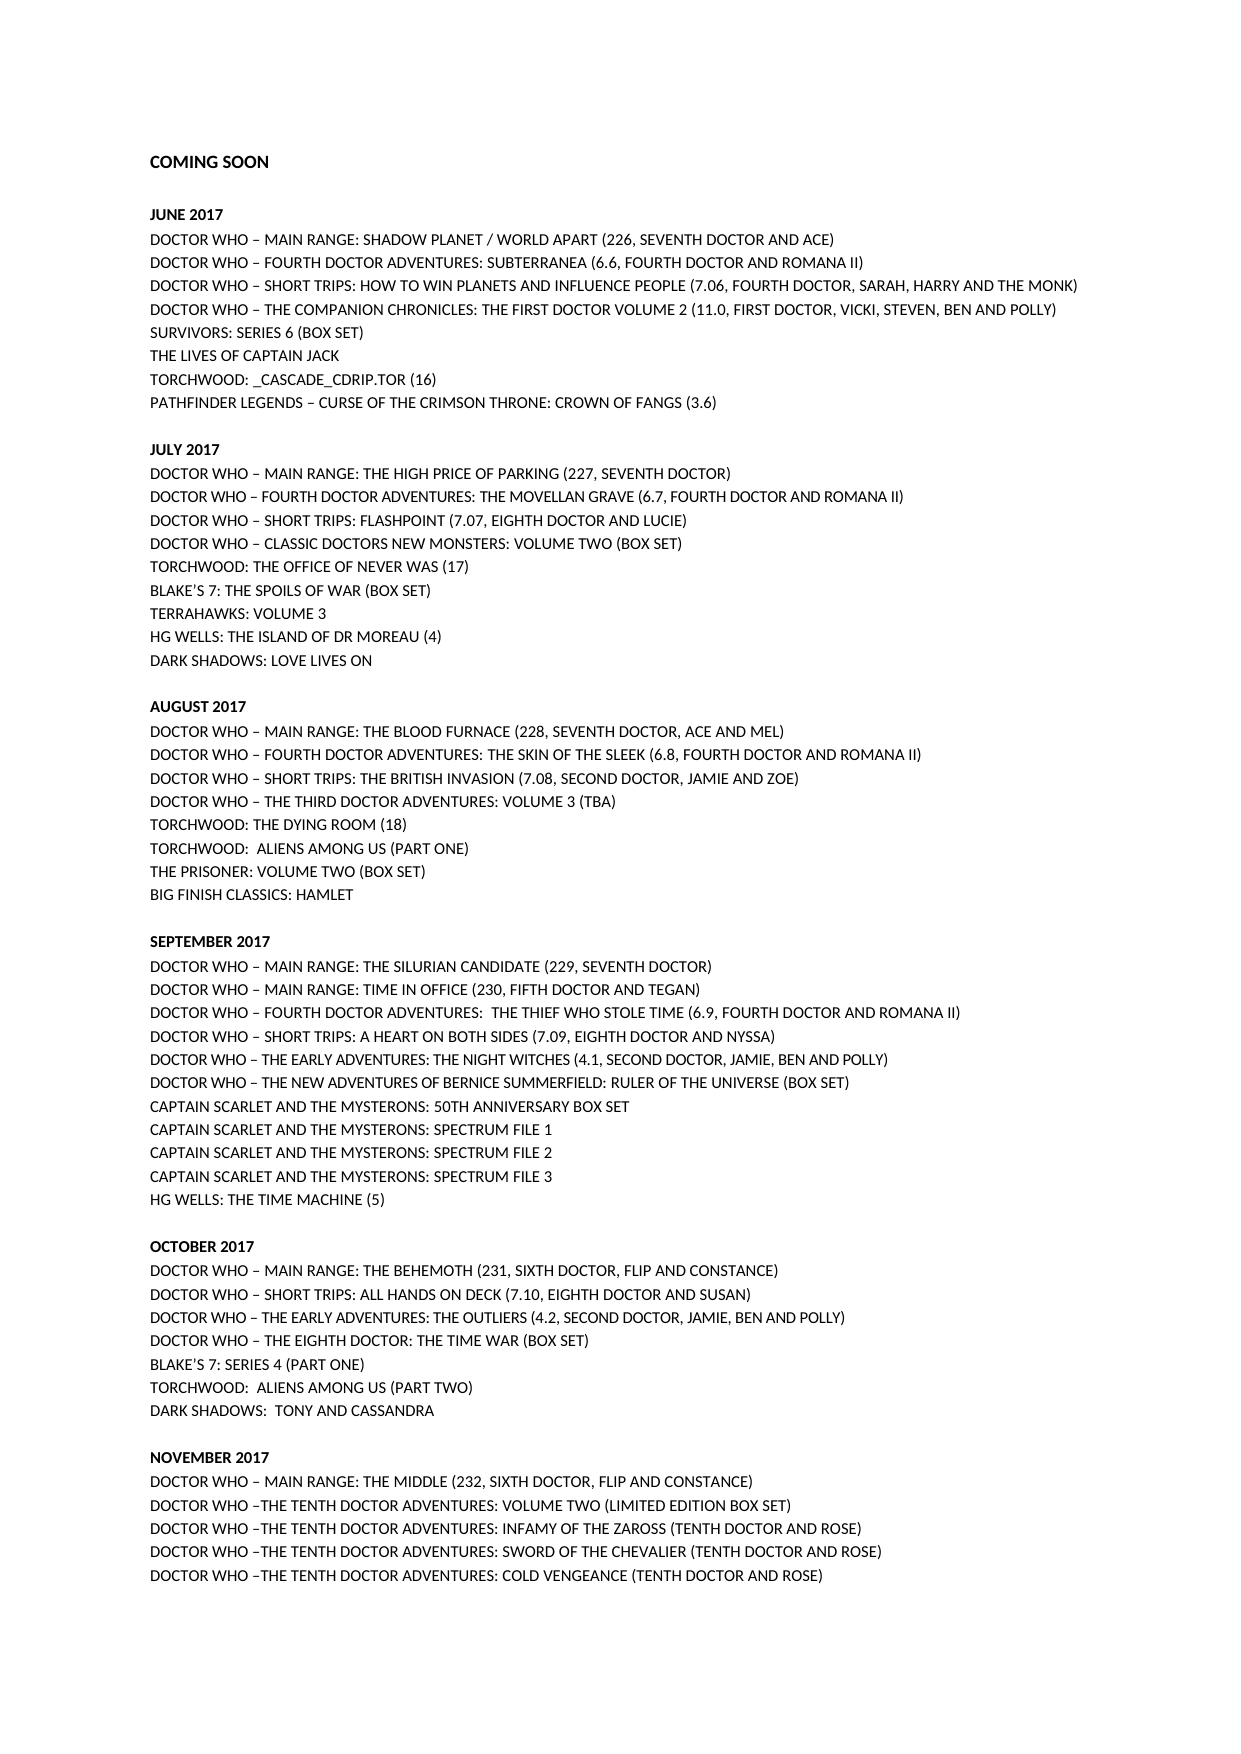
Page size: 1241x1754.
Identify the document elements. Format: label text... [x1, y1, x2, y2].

text BLAKE’S 7: SERIES 4 (PART ONE) [150, 1354, 1090, 1374]
text PATHFINDER LEGENDS – CURSE OF THE CRIMSON THRONE: CROWN OF FANGS (3.6) [150, 392, 1090, 412]
text DOCTOR WHO – MAIN RANGE: THE SILURIAN CANDIDATE (229, SEVENTH DOCTOR) [150, 956, 1090, 976]
text DOCTOR WHO –THE TENTH DOCTOR ADVENTURES: SWORD OF THE CHEVALIER (TENTH DOCTOR AND ROSE) [150, 1542, 1090, 1562]
text DOCTOR WHO – THE THIRD DOCTOR ADVENTURES: VOLUME 3 (TBA) [150, 791, 1090, 812]
text BLAKE’S 7: THE SPOILS OF WAR (BOX SET) [150, 580, 1090, 600]
text DOCTOR WHO – MAIN RANGE: TIME IN OFFICE (230, FIFTH DOCTOR AND TEGAN) [150, 979, 1090, 999]
text DARK SHADOWS: LOVE LIVES ON [150, 650, 1090, 670]
text DOCTOR WHO – THE EIGHTH DOCTOR: THE TIME WAR (BOX SET) [150, 1330, 1090, 1351]
text DARK SHADOWS: TONY AND CASSANDRA [150, 1400, 1090, 1421]
text DOCTOR WHO – FOURTH DOCTOR ADVENTURES: THE MOVELLAN GRAVE (6.7, FOURTH DOCTOR AND ROMANA II) [150, 487, 1090, 507]
text DOCTOR WHO – THE NEW ADVENTURES OF BERNICE SUMMERFIELD: RULER OF THE UNIVERSE (BOX SET) [150, 1072, 1090, 1093]
text DOCTOR WHO –THE TENTH DOCTOR ADVENTURES: INFAMY OF THE ZAROSS (TENTH DOCTOR AND ROSE) [150, 1518, 1090, 1539]
text DOCTOR WHO – SHORT TRIPS: A HEART ON BOTH SIDES (7.09, EIGHTH DOCTOR AND NYSSA) [150, 1026, 1090, 1046]
text CAPTAIN SCARLET AND THE MYSTERONS: 50TH ANNIVERSARY BOX SET [150, 1096, 1090, 1116]
text DOCTOR WHO – THE COMPANION CHRONICLES: THE FIRST DOCTOR VOLUME 2 (11.0, FIRST DOCTOR, VICKI, STEVEN, BEN AND POLLY) [150, 299, 1090, 319]
text HG WELLS: THE TIME MACHINE (5) [150, 1189, 1090, 1209]
text TERRAHAWKS: VOLUME 3 [150, 603, 1090, 624]
text CAPTAIN SCARLET AND THE MYSTERONS: SPECTRUM FILE 1 [150, 1119, 1090, 1139]
text DOCTOR WHO – CLASSIC DOCTORS NEW MONSTERS: VOLUME TWO (BOX SET) [150, 533, 1090, 554]
text SURVIVORS: SERIES 6 (BOX SET) [150, 322, 1090, 342]
text TORCHWOOD: _CASCADE_CDRIP.TOR (16) [150, 369, 1090, 389]
text TORCHWOOD: THE OFFICE OF NEVER WAS (17) [150, 557, 1090, 577]
text HG WELLS: THE ISLAND OF DR MOREAU (4) [150, 627, 1090, 647]
text SEPTEMBER 2017 [150, 931, 1090, 953]
text DOCTOR WHO – MAIN RANGE: THE BLOOD FURNACE (228, SEVENTH DOCTOR, ACE AND MEL) [150, 721, 1090, 742]
text DOCTOR WHO – MAIN RANGE: THE MIDDLE (232, SIXTH DOCTOR, FLIP AND CONSTANCE) [150, 1472, 1090, 1492]
text DOCTOR WHO –THE TENTH DOCTOR ADVENTURES: VOLUME TWO (LIMITED EDITION BOX SET) [150, 1495, 1090, 1515]
text DOCTOR WHO – SHORT TRIPS: FLASHPOINT (7.07, EIGHTH DOCTOR AND LUCIE) [150, 510, 1090, 530]
text CAPTAIN SCARLET AND THE MYSTERONS: SPECTRUM FILE 2 [150, 1142, 1090, 1163]
text TORCHWOOD: ALIENS AMONG US (PART TWO) [150, 1377, 1090, 1397]
text DOCTOR WHO – THE EARLY ADVENTURES: THE NIGHT WITCHES (4.1, SECOND DOCTOR, JAMIE, BEN AND POLLY) [150, 1049, 1090, 1069]
text DOCTOR WHO – MAIN RANGE: THE BEHEMOTH (231, SIXTH DOCTOR, FLIP AND CONSTANCE) [150, 1260, 1090, 1281]
text DOCTOR WHO – MAIN RANGE: SHADOW PLANET / WORLD APART (226, SEVENTH DOCTOR AND ACE) [150, 229, 1090, 249]
text THE PRISONER: VOLUME TWO (BOX SET) [150, 861, 1090, 882]
text JULY 2017 [150, 439, 1090, 460]
text DOCTOR WHO – SHORT TRIPS: HOW TO WIN PLANETS AND INFLUENCE PEOPLE (7.06, FOURTH DOCTOR, SARAH, HARRY AND THE MONK) [150, 275, 1090, 296]
text JUNE 2017 [150, 204, 1090, 226]
text DOCTOR WHO –THE TENTH DOCTOR ADVENTURES: COLD VENGEANCE (TENTH DOCTOR AND ROSE) [150, 1565, 1090, 1585]
text CAPTAIN SCARLET AND THE MYSTERONS: SPECTRUM FILE 3 [150, 1166, 1090, 1186]
text TORCHWOOD: THE DYING ROOM (18) [150, 814, 1090, 835]
text THE LIVES OF CAPTAIN JACK [150, 345, 1090, 366]
text DOCTOR WHO – THE EARLY ADVENTURES: THE OUTLIERS (4.2, SECOND DOCTOR, JAMIE, BEN AND POLLY) [150, 1307, 1090, 1327]
text DOCTOR WHO – FOURTH DOCTOR ADVENTURES: THE SKIN OF THE SLEEK (6.8, FOURTH DOCTOR AND ROMANA II) [150, 744, 1090, 765]
text BIG FINISH CLASSICS: HAMLET [150, 884, 1090, 905]
text COMING SOON [150, 150, 1090, 174]
text DOCTOR WHO – MAIN RANGE: THE HIGH PRICE OF PARKING (227, SEVENTH DOCTOR) [150, 463, 1090, 484]
text DOCTOR WHO – FOURTH DOCTOR ADVENTURES: THE THIEF WHO STOLE TIME (6.9, FOURTH DOCTOR AND ROMANA II) [150, 1002, 1090, 1023]
text DOCTOR WHO – SHORT TRIPS: THE BRITISH INVASION (7.08, SECOND DOCTOR, JAMIE AND ZOE) [150, 768, 1090, 788]
text AUGUST 2017 [150, 697, 1090, 718]
text NOVEMBER 2017 [150, 1447, 1090, 1468]
text TORCHWOOD: ALIENS AMONG US (PART ONE) [150, 838, 1090, 858]
text DOCTOR WHO – FOURTH DOCTOR ADVENTURES: SUBTERRANEA (6.6, FOURTH DOCTOR AND ROMANA II) [150, 252, 1090, 272]
text DOCTOR WHO – SHORT TRIPS: ALL HANDS ON DECK (7.10, EIGHTH DOCTOR AND SUSAN) [150, 1284, 1090, 1304]
text OCTOBER 2017 [150, 1236, 1090, 1257]
